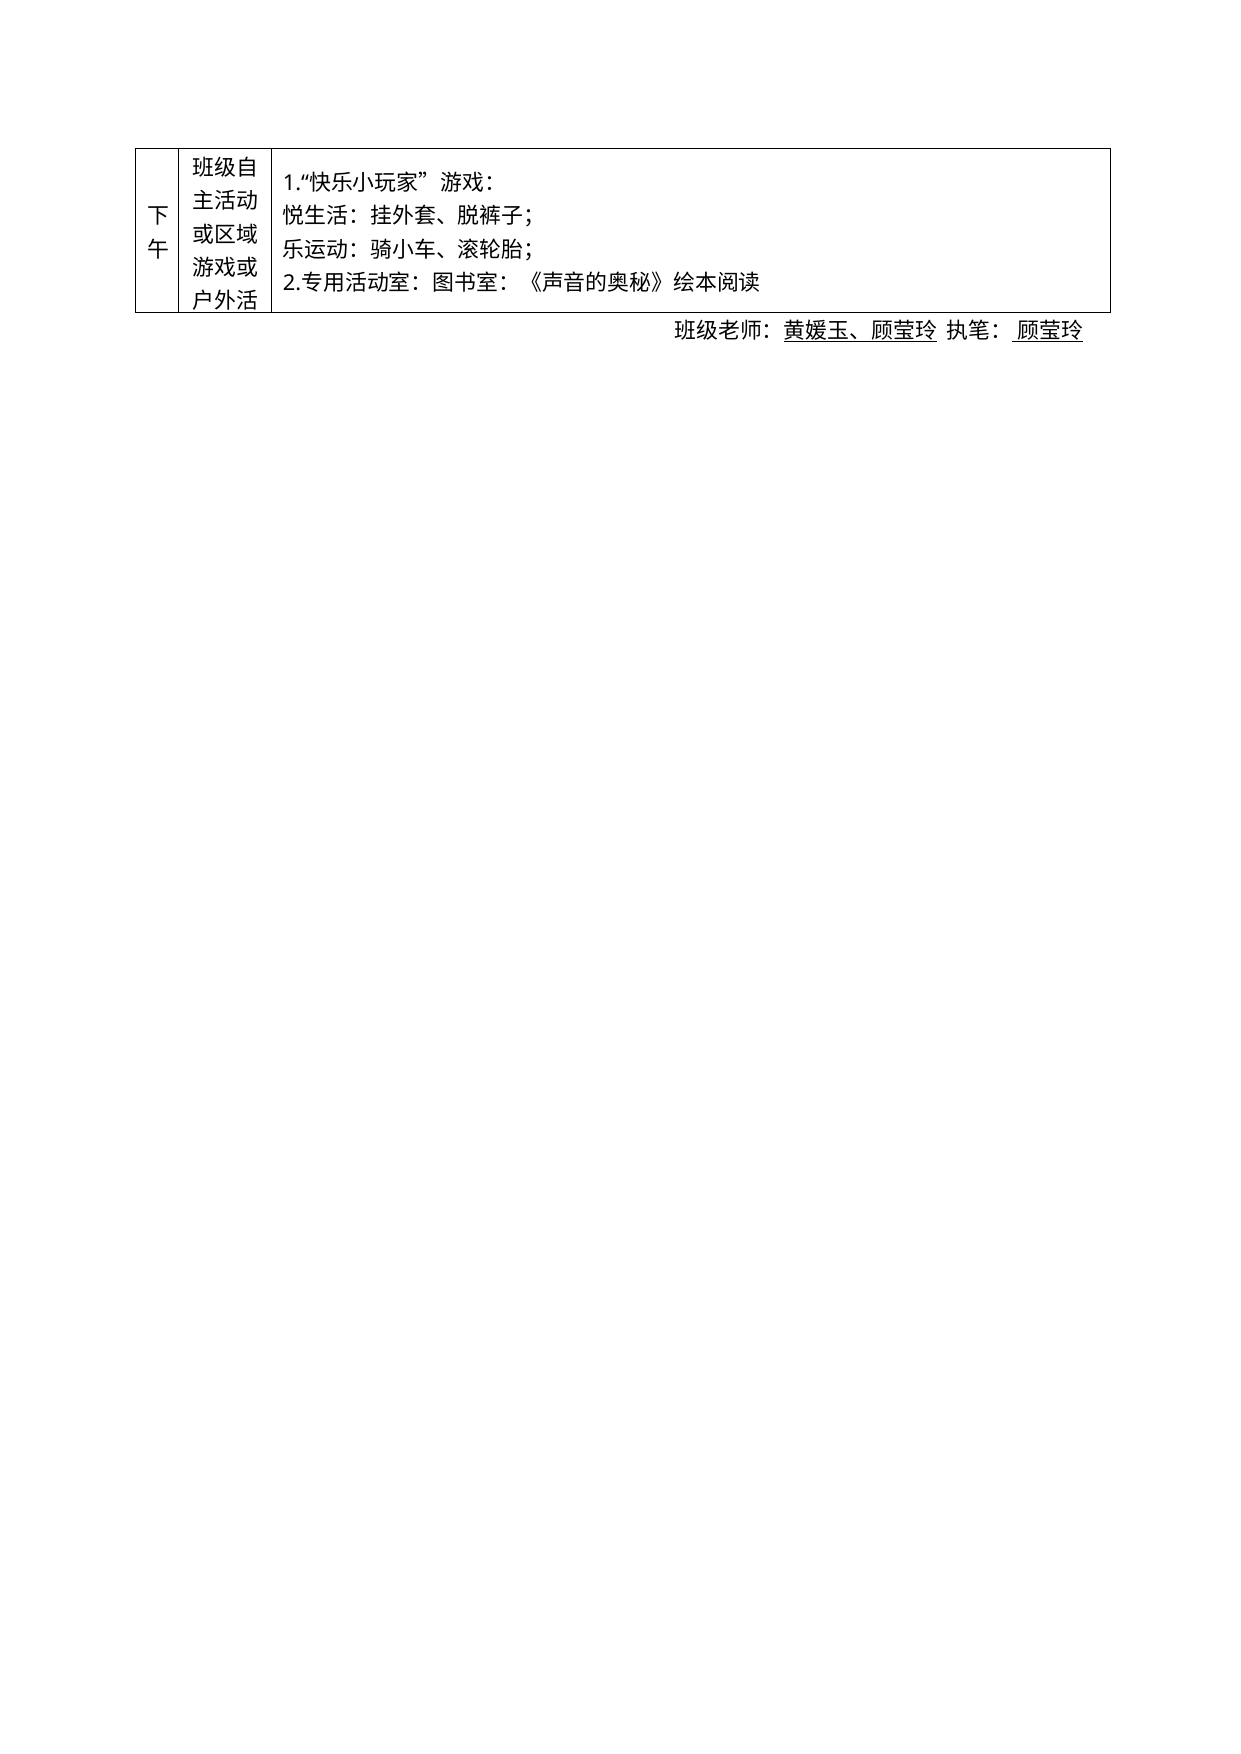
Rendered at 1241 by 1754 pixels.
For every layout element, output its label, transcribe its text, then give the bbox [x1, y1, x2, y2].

table_cell 1.“快乐小玩家”游戏： 悦生活：挂外套、脱裤子； 乐运动：骑小车、滚轮胎； 2.专用活动室：图书室：《声音的奥秘》绘本阅读 [272, 149, 1110, 312]
text 班级老师：黄媛玉、顾莹玲 执笔： 顾莹玲 [136, 313, 1082, 345]
table_cell 下午 [136, 149, 178, 312]
table_cell 班级自主活动或区域游戏或户外活动 [179, 149, 271, 312]
